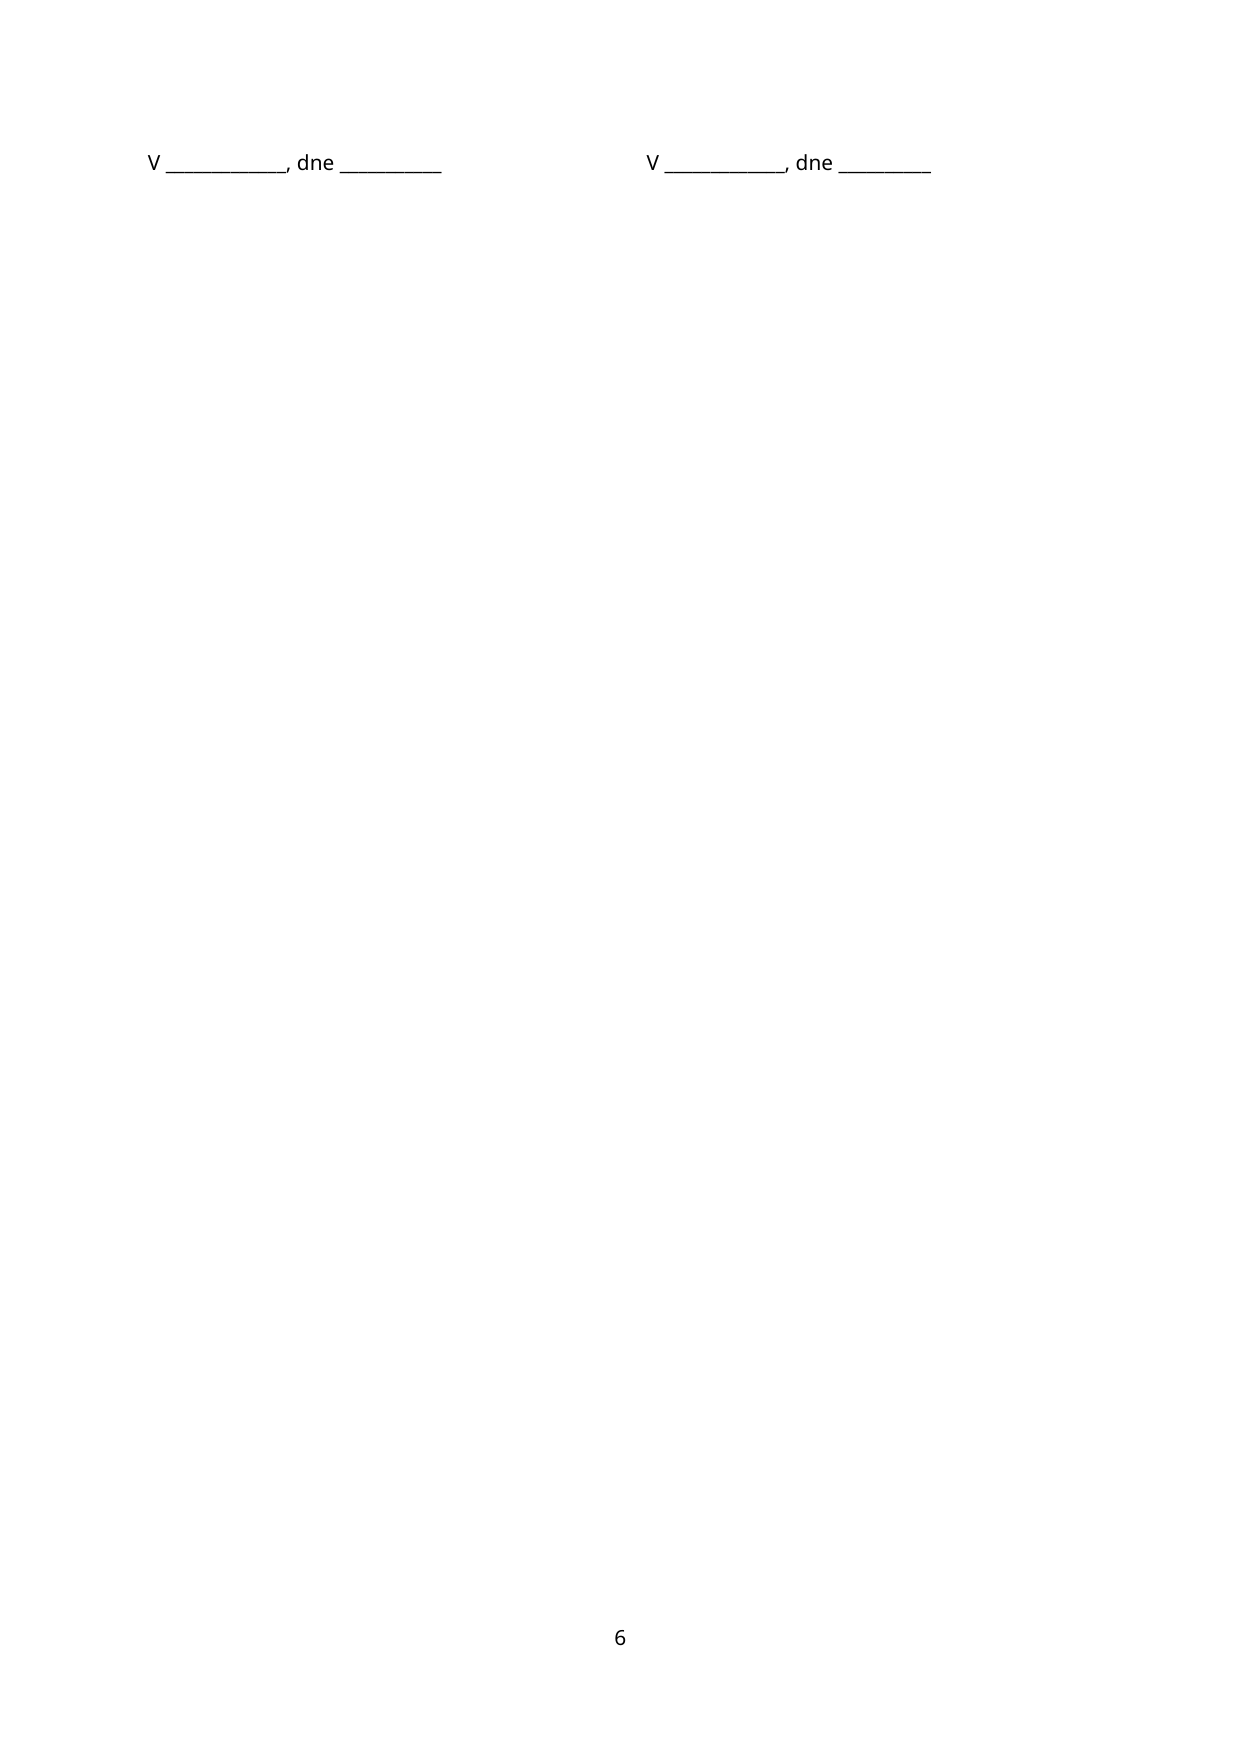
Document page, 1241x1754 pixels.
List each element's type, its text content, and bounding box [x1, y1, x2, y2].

text V _____________, dne ___________ V _____________, dne __________ [148, 148, 1093, 176]
